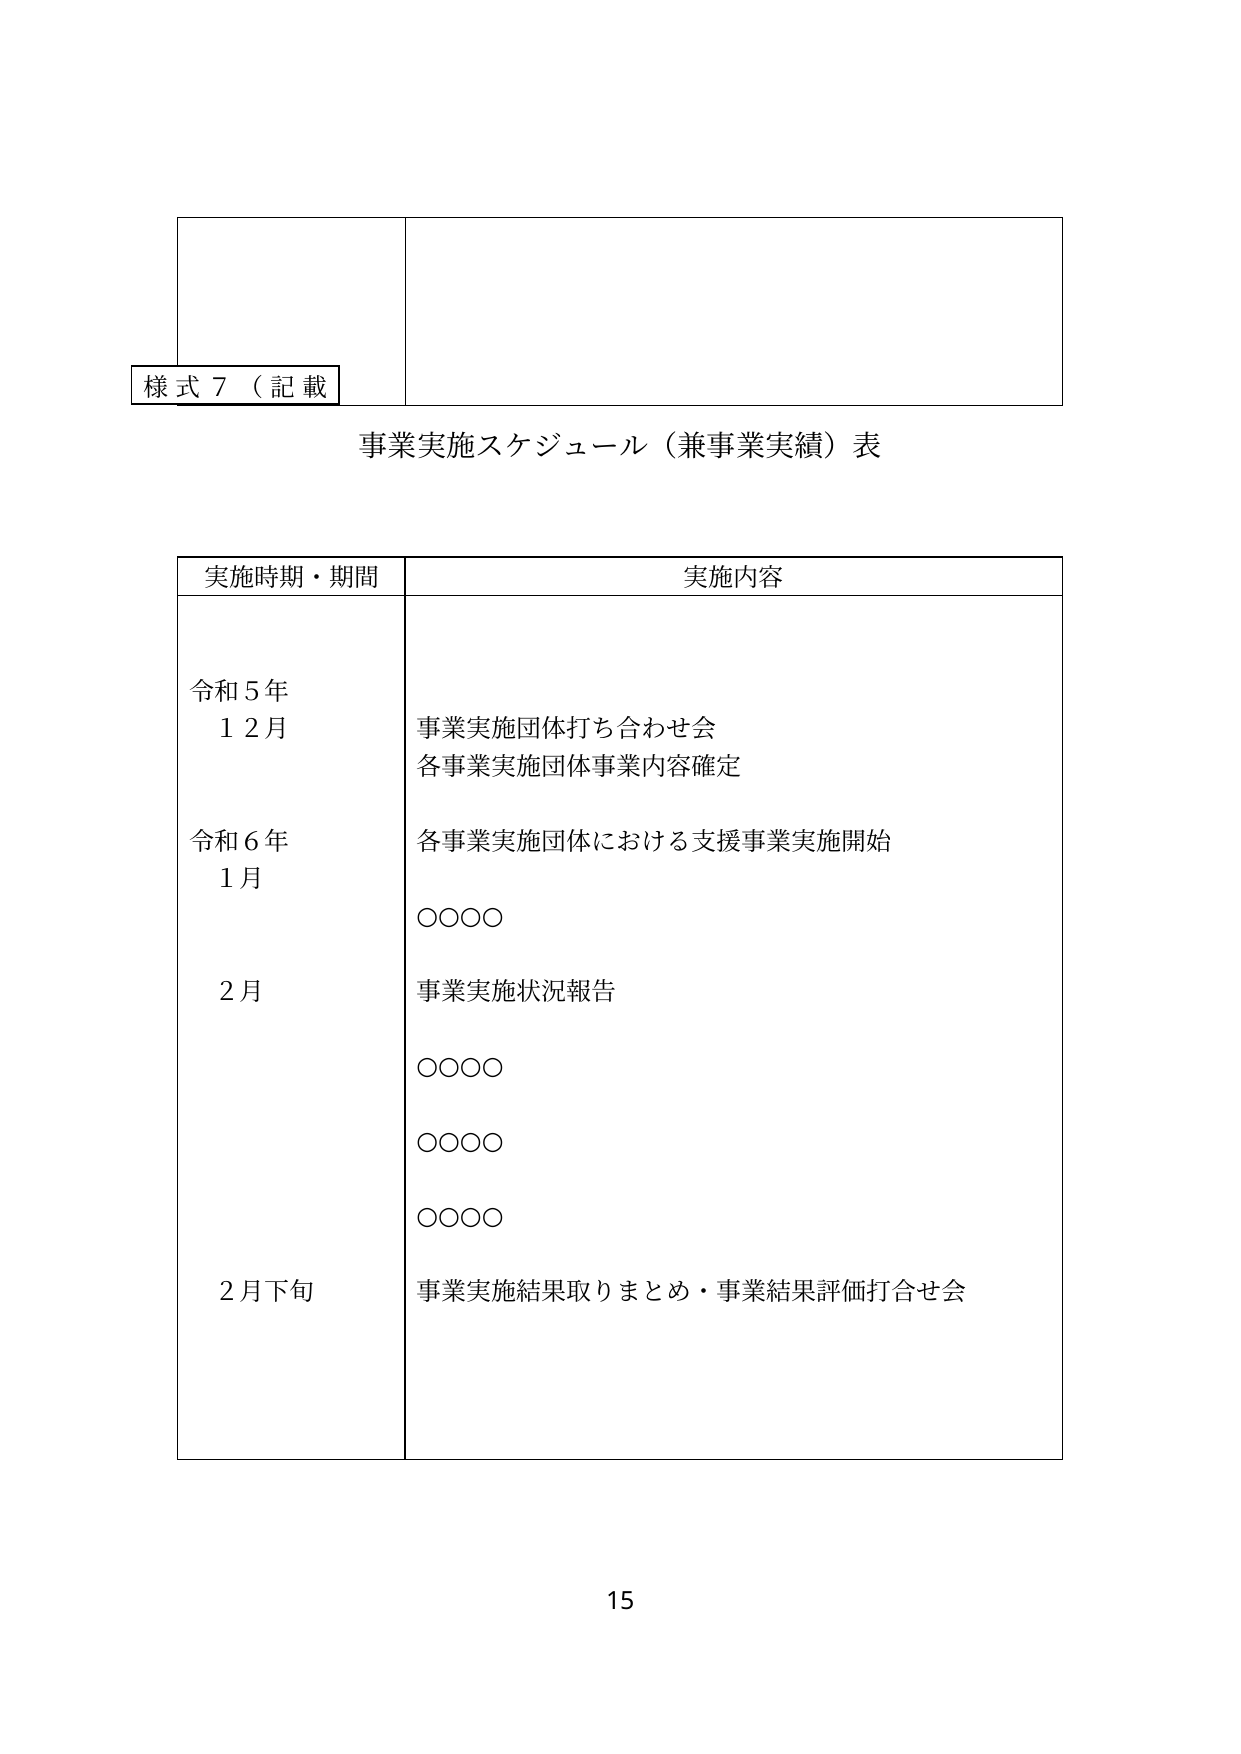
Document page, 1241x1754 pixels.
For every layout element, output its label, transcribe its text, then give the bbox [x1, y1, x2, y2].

text 事業実施スケジュール（兼事業実績）表 [177, 406, 1063, 481]
table_header 実施内容 [406, 558, 1062, 595]
table_cell 令和５年 １２月 令和６年 １月 ２月 ２月下旬 [178, 596, 404, 1458]
table_header 実施時期・期間 [178, 558, 404, 595]
table_cell 事業実施団体打ち合わせ会 各事業実施団体事業内容確定 各事業実施団体における支援事業実施開始 ○○○○ 事業実施状況報告 ○○○○ ○○○○ ○○○○ 事業実施結果取りまとめ・事業結果評価打合せ会 [406, 596, 1062, 1458]
table_cell [406, 218, 1062, 405]
table_cell [178, 218, 405, 405]
